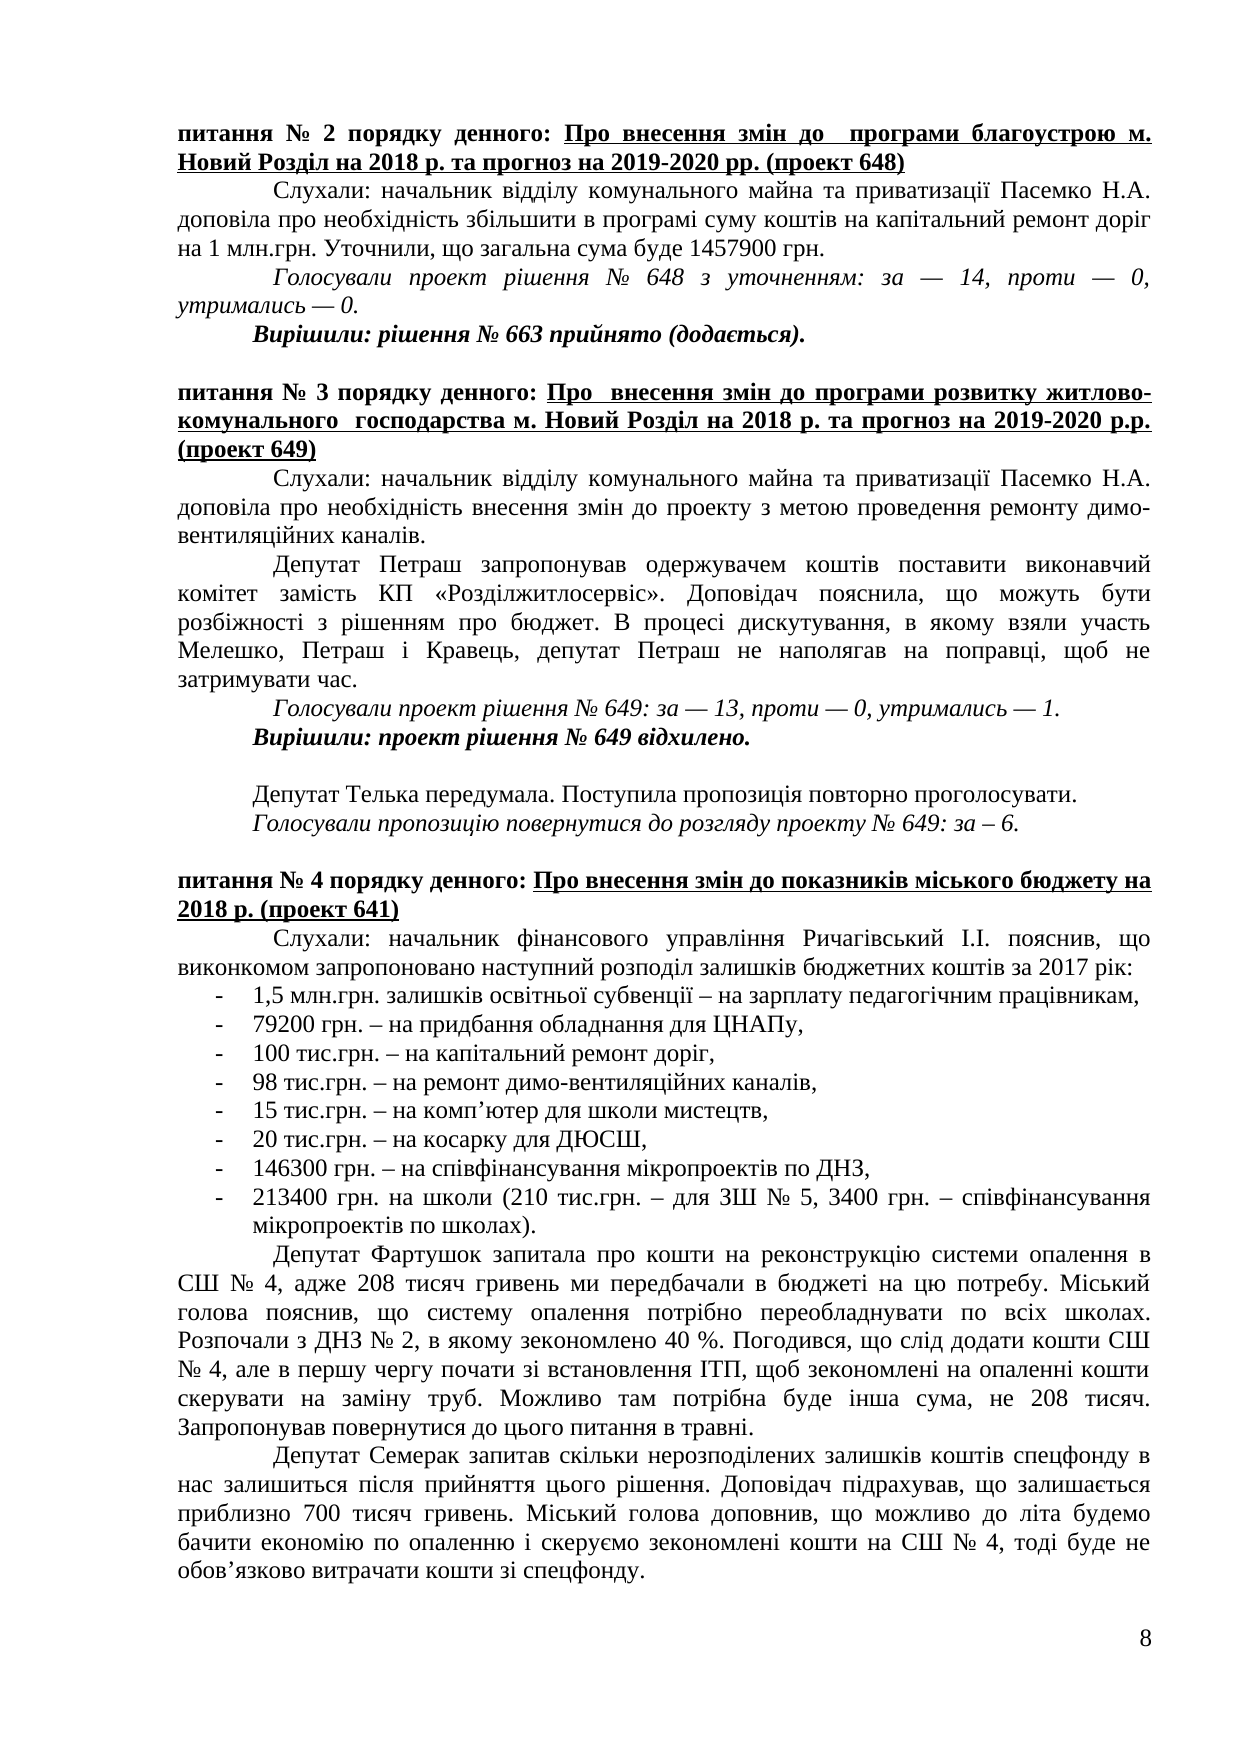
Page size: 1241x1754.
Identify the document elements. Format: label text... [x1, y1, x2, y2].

list 213400 грн. на школи (210 тис.грн. – для ЗШ № 5, 3400 грн. – співфінансування мікропроектів по школах). [215, 1182, 1152, 1239]
list 15 тис.грн. – на комп’ютер для школи мистецтв, [215, 1096, 1152, 1124]
text Вирішили: рішення № 663 прийнято (додається). [177, 319, 1152, 348]
text Слухали: начальник відділу комунального майна та приватизації Пасемко Н.А. доповіла про необхідність внесення змін до проекту з метою проведення ремонту димо-вентиляційних каналів. [177, 463, 1152, 549]
text Депутат Петраш запропонував одержувачем коштів поставити виконавчий комітет замість КП «Розділжитлосервіс». Доповідач пояснила, що можуть бути розбіжності з рішенням про бюджет. В процесі дискутування, в якому взяли участь Мелешко, Петраш і Кравець, депутат Петраш не наполягав на поправці, щоб не затримувати час. [177, 549, 1152, 693]
text питання № 3 порядку денного: Про внесення змін до програми розвитку житлово-комунального господарства м. Новий Розділ на 2018 р. та прогноз на 2019-2020 р.р. (проект 649) [177, 377, 1152, 431]
list 146300 грн. – на співфінансування мікропроектів по ДНЗ, [215, 1153, 1152, 1182]
list 100 тис.грн. – на капітальний ремонт доріг, [215, 1038, 1152, 1067]
text Голосували проект рішення № 648 з уточненням: за — 14, проти — 0, утримались — 0. [177, 262, 1152, 319]
text Слухали: начальник відділу комунального майна та приватизації Пасемко Н.А. доповіла про необхідність збільшити в програмі суму коштів на капітальний ремонт доріг на 1 млн.грн. Уточнили, що загальна сума буде 1457900 грн. [177, 176, 1152, 262]
text Голосували проект рішення № 649: за — 13, проти — 0, утримались — 1. [177, 693, 1152, 722]
list 98 тис.грн. – на ремонт димо-вентиляційних каналів, [215, 1067, 1152, 1096]
text питання № 4 порядку денного: Про внесення змін до показників міського бюджету на 2018 р. (проект 641) [177, 866, 1152, 923]
text питання № 2 порядку денного: Про внесення змін до програми благоустрою м. Новий Розділ на 2018 р. та прогноз на 2019-2020 рр. (проект 648) [177, 118, 1152, 176]
text Депутат Телька передумала. Поступила пропозиція повторно проголосувати. [177, 779, 1152, 808]
list 20 тис.грн. – на косарку для ДЮСШ, [215, 1124, 1152, 1153]
text питання № 3 порядку денного: Про внесення змін до програми розвитку житлово-комунального господарства м. Новий Розділ на 2018 р. та прогноз на 2019-2020 р.р. (проект 649) [177, 432, 1152, 463]
text Слухали: начальник фінансового управління Ричагівський І.І. пояснив, що виконкомом запропоновано наступний розподіл залишків бюджетних коштів за 2017 рік: [177, 923, 1152, 981]
text Голосували пропозицію повернутися до розгляду проекту № 649: за – 6. [177, 808, 1152, 837]
text Депутат Фартушок запитала про кошти на реконструкцію системи опалення в СШ № 4, адже 208 тисяч гривень ми передбачали в бюджеті на цю потребу. Міський голова пояснив, що систему опалення потрібно переобладнувати по всіх школах. Розпочали з ДНЗ № 2, в якому зекономлено 40 %. Погодився, що слід додати кошти СШ № 4, але в першу чергу почати зі встановлення ІТП, щоб зекономлені на опаленні кошти скерувати на заміну труб. Можливо там потрібна буде інша сума, не 208 тисяч. Запропонував повернутися до цього питання в травні. [177, 1239, 1152, 1441]
list 79200 грн. – на придбання обладнання для ЦНАПу, [215, 1009, 1152, 1038]
list 1,5 млн.грн. залишків освітньої субвенції – на зарплату педагогічним працівникам, [215, 981, 1152, 1009]
text Депутат Семерак запитав скільки нерозподілених залишків коштів спецфонду в нас залишиться після прийняття цього рішення. Доповідач підрахував, що залишається приблизно 700 тисяч гривень. Міський голова доповнив, що можливо до літа будемо бачити економію по опаленню і скеруємо зекономлені кошти на СШ № 4, тоді буде не обов’язково витрачати кошти зі спецфонду. [177, 1441, 1152, 1584]
text Вирішили: проект рішення № 649 відхилено. [177, 722, 1152, 751]
